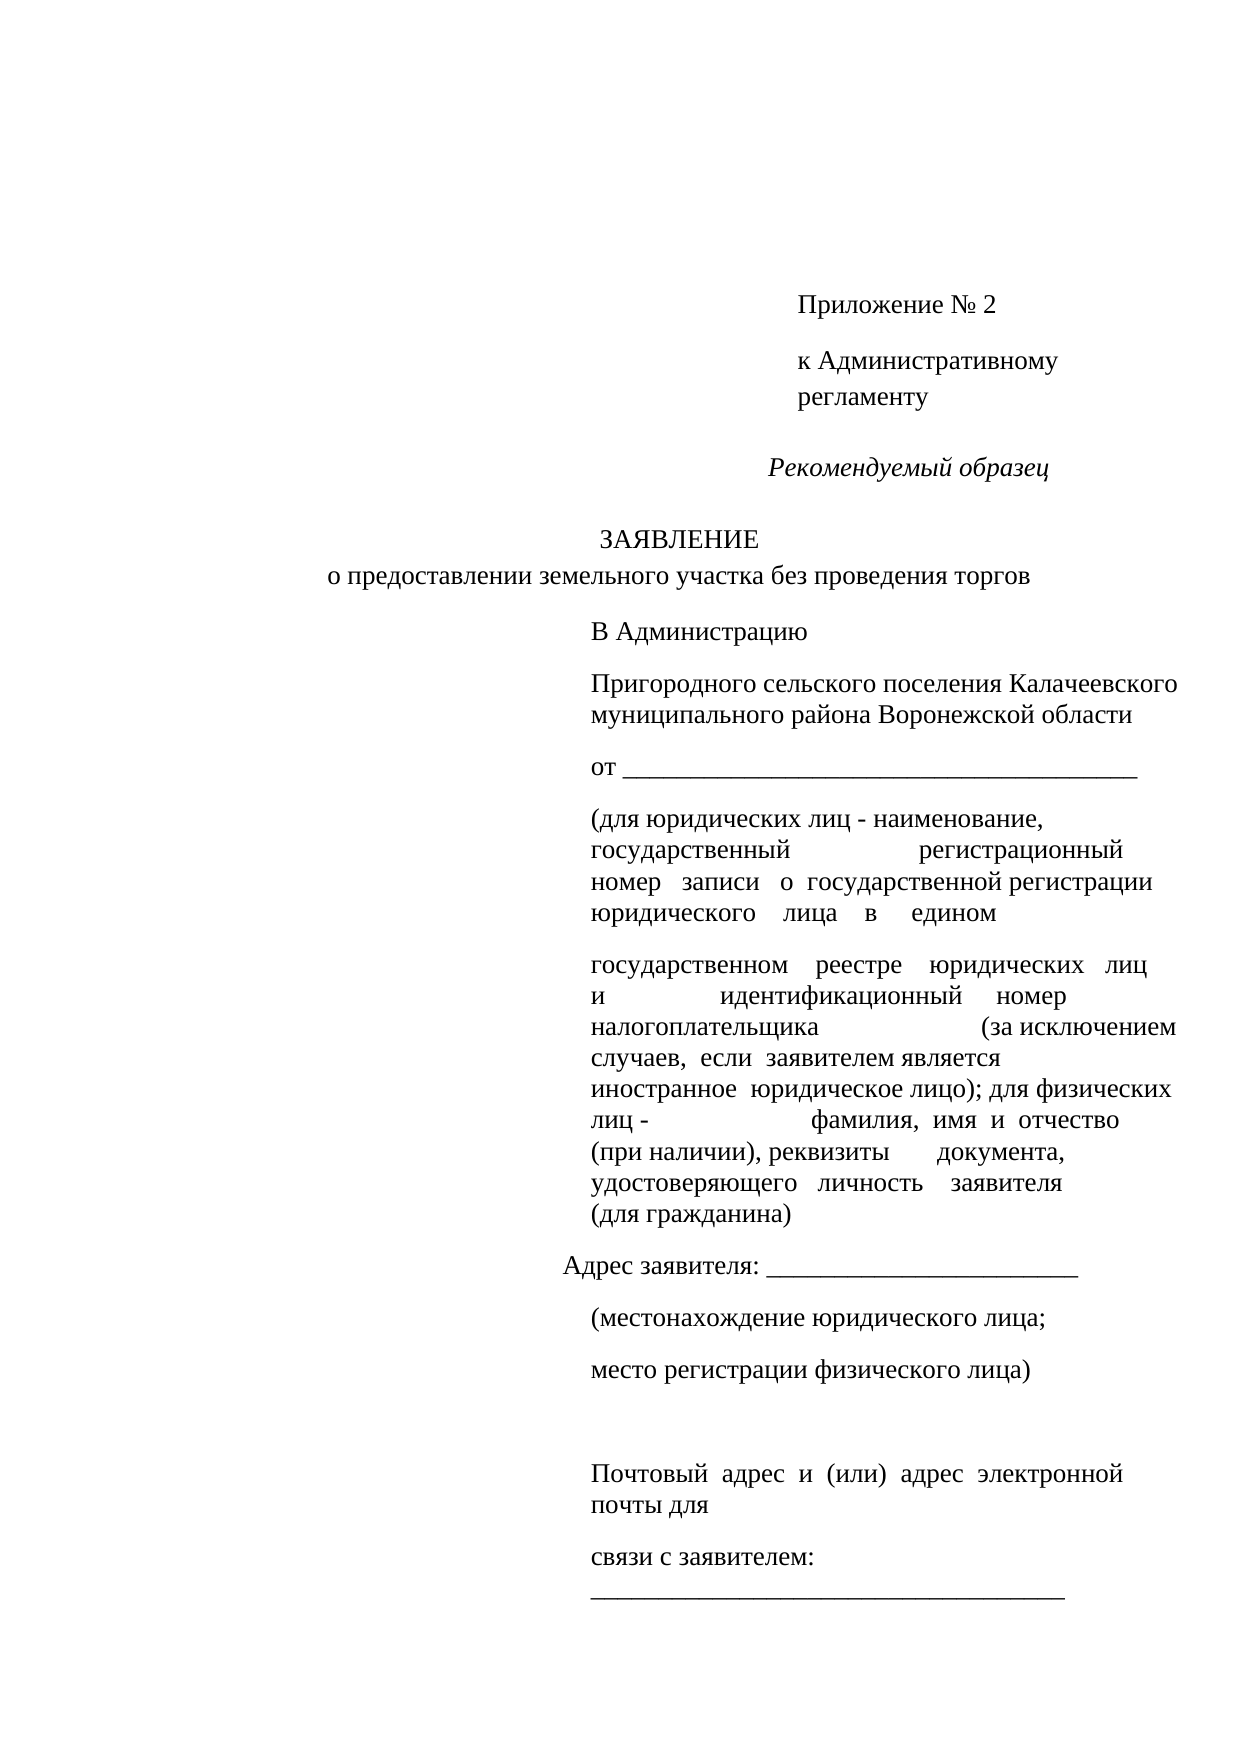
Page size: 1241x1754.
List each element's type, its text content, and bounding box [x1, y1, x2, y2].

text ЗАЯВЛЕНИЕ [177, 523, 1181, 554]
text к Административному регламенту [797, 344, 1181, 411]
text место регистрации физического лица) [591, 1353, 1181, 1384]
text В Администрацию [591, 615, 1181, 646]
text связи с заявителем: ___________________________________ [591, 1540, 1181, 1602]
text (для юридических лиц - наименование, государственный регистрационный номер записи о государственной регистрации юридического лица в едином [591, 802, 1181, 927]
text Адрес заявителя: _______________________ [177, 1249, 1181, 1280]
text государственном реестре юридических лиц и идентификационный номер налогоплательщика (за исключением случаев, если заявителем является иностранное юридическое лицо); для физических лиц - фамилия, имя и отчество (при наличии), реквизиты документа, удостоверяющего личность заявителя (для гражданина) [591, 948, 1181, 1228]
text от ______________________________________ [591, 750, 1181, 782]
text Пригородного сельского поселения Калачеевского муниципального района Воронежской области [591, 667, 1181, 729]
text Рекомендуемый образец [768, 452, 1181, 483]
text Почтовый адрес и (или) адрес электронной почты для [591, 1457, 1181, 1519]
text (местонахождение юридического лица; [591, 1301, 1181, 1332]
text о предоставлении земельного участка без проведения торгов [177, 559, 1181, 590]
text Приложение № 2 [797, 288, 1181, 319]
